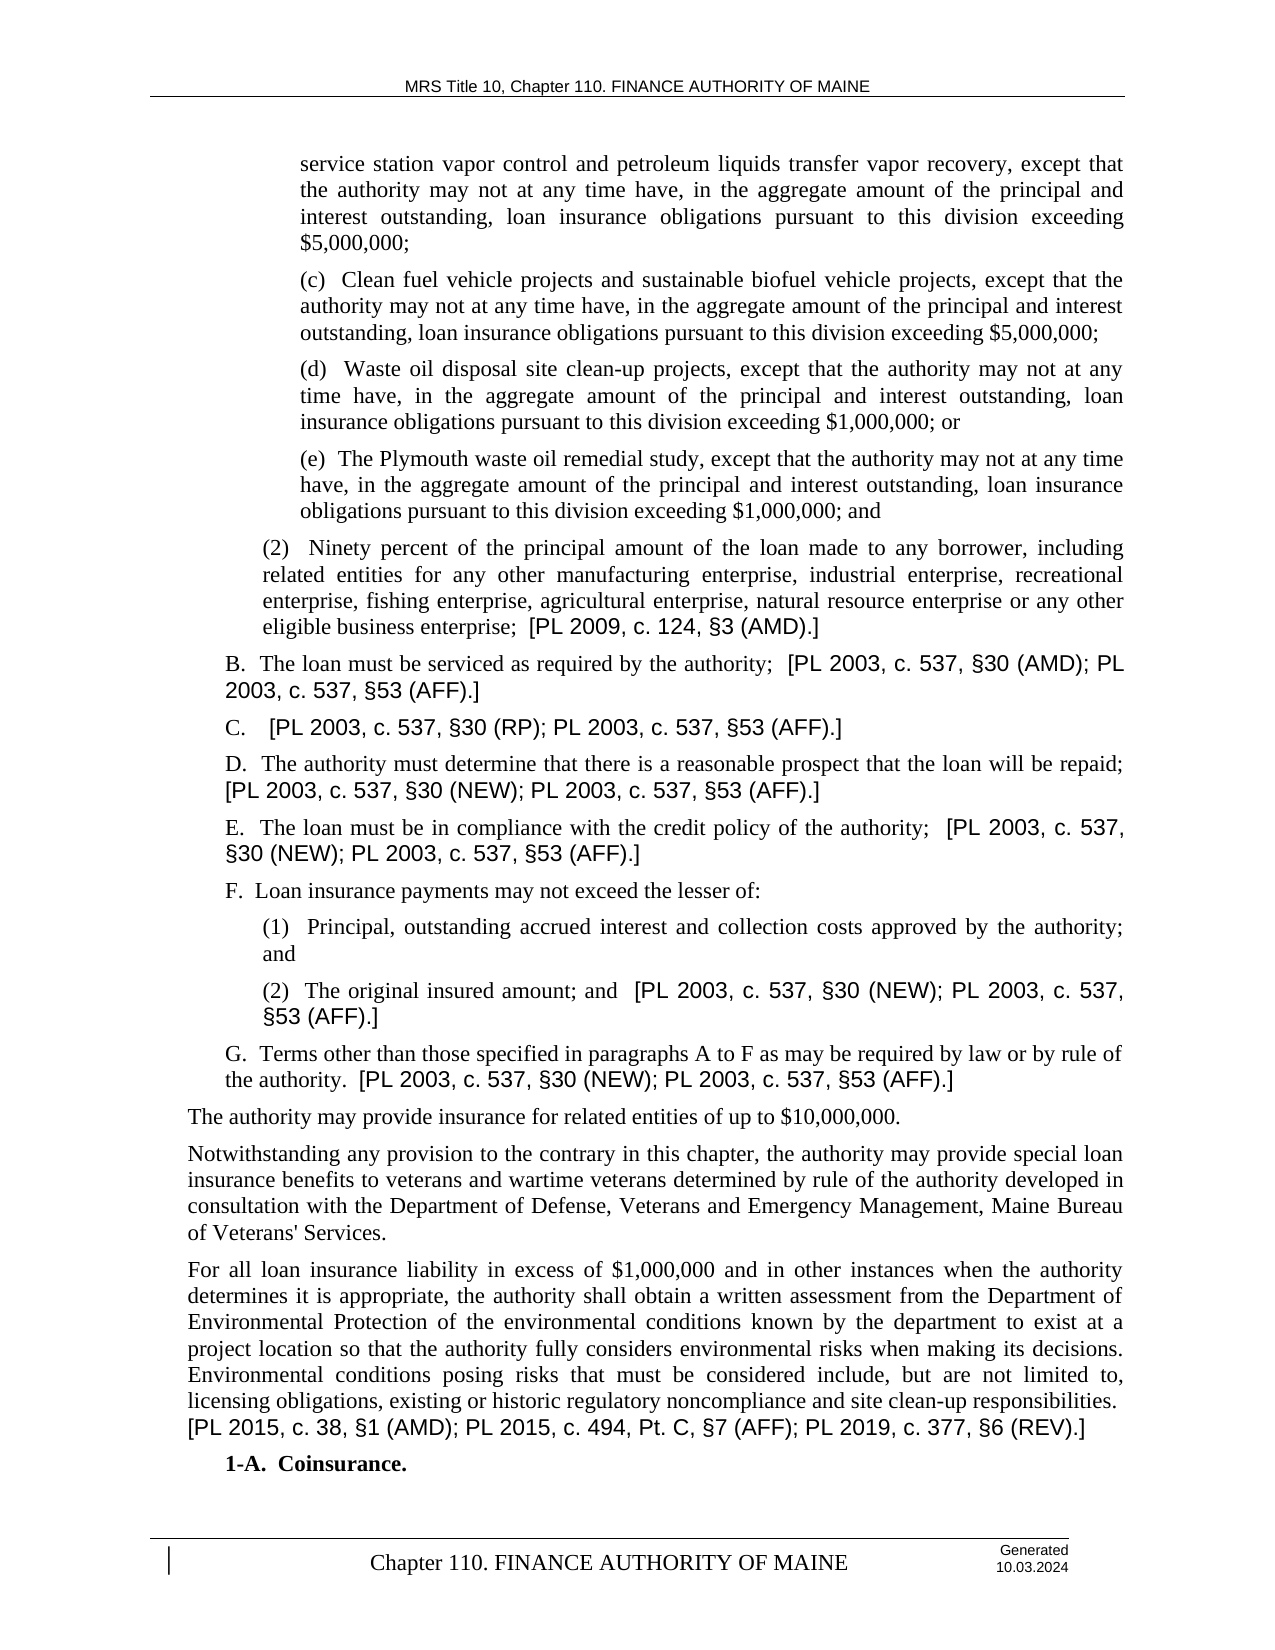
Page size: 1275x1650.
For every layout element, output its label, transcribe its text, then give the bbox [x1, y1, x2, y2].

text (d) Waste oil disposal site clean-up projects, except that the authority may not at any time have, in the aggregate amount of the principal and interest outstanding, loan insurance obligations pursuant to this division exceeding $1,000,000; or [300, 355, 1125, 434]
text E. The loan must be in compliance with the credit policy of the authority; [PL 2003, c. 537, §30 (NEW); PL 2003, c. 537, §53 (AFF).] [225, 813, 1125, 866]
text C. [PL 2003, c. 537, §30 (RP); PL 2003, c. 537, §53 (AFF).] [225, 713, 1125, 740]
text (2) The original insured amount; and [PL 2003, c. 537, §30 (NEW); PL 2003, c. 537, §53 (AFF).] [262, 977, 1125, 1029]
text Notwithstanding any provision to the contrary in this chapter, the authority may provide special loan insurance benefits to veterans and wartime veterans determined by rule of the authority developed in consultation with the Department of Defense, Veterans and Emergency Management, Maine Bureau of Veterans' Services. [187, 1140, 1125, 1245]
text (e) The Plymouth waste oil remedial study, except that the authority may not at any time have, in the aggregate amount of the principal and interest outstanding, loan insurance obligations pursuant to this division exceeding $1,000,000; and [300, 445, 1125, 524]
text (1) Principal, outstanding accrued interest and collection costs approved by the authority; and [262, 913, 1125, 966]
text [300, 150, 1125, 255]
text G. Terms other than those specified in paragraphs A to F as may be required by law or by rule of the authority. [PL 2003, c. 537, §30 (NEW); PL 2003, c. 537, §53 (AFF).] [225, 1040, 1125, 1093]
text F. Loan insurance payments may not exceed the lesser of: [225, 877, 1125, 903]
text 1-A. Coinsurance. [187, 1451, 1125, 1477]
text The authority may provide insurance for related entities of up to $10,000,000. [187, 1103, 1125, 1129]
text (2) Ninety percent of the principal amount of the loan made to any borrower, including related entities for any other manufacturing enterprise, industrial enterprise, recreational enterprise, fishing enterprise, agricultural enterprise, natural resource enterprise or any other eligible business enterprise; [PL 2009, c. 124, §3 (AMD).] [262, 534, 1125, 640]
text [PL 2015, c. 38, §1 (AMD); PL 2015, c. 494, Pt. C, §7 (AFF); PL 2019, c. 377, §6 (REV).] [187, 1414, 1125, 1440]
text D. The authority must determine that there is a reasonable prospect that the loan will be repaid; [PL 2003, c. 537, §30 (NEW); PL 2003, c. 537, §53 (AFF).] [225, 750, 1125, 803]
text B. The loan must be serviced as required by the authority; [PL 2003, c. 537, §30 (AMD); PL 2003, c. 537, §53 (AFF).] [225, 650, 1125, 703]
text (c) Clean fuel vehicle projects and sustainable biofuel vehicle projects, except that the authority may not at any time have, in the aggregate amount of the principal and interest outstanding, loan insurance obligations pursuant to this division exceeding $5,000,000; [300, 266, 1125, 345]
text For all loan insurance liability in excess of $1,000,000 and in other instances when the authority determines it is appropriate, the authority shall obtain a written assessment from the Department of Environmental Protection of the environmental conditions known by the department to exist at a project location so that the authority fully considers environmental risks when making its decisions. Environmental conditions posing risks that must be considered include, but are not limited to, licensing obligations, existing or historic regulatory noncompliance and site clean-up responsibilities. [187, 1256, 1125, 1414]
